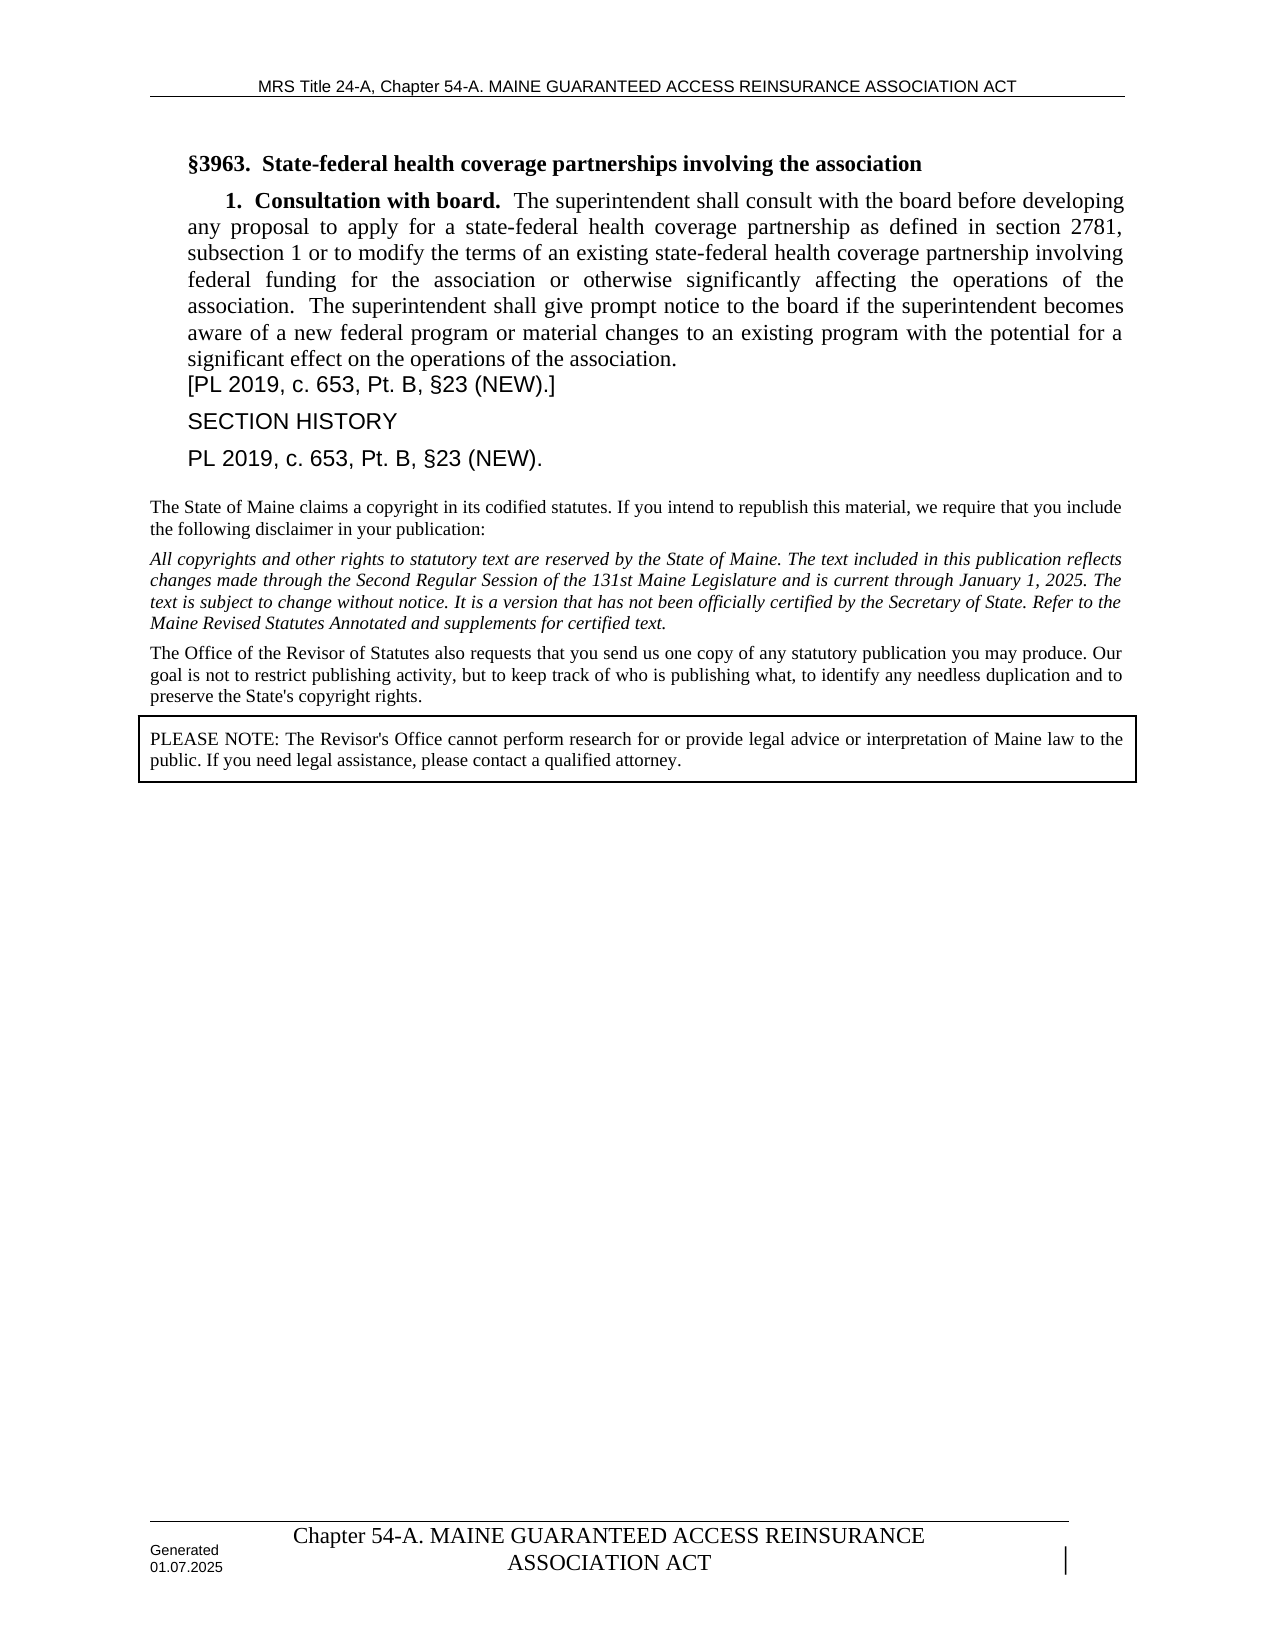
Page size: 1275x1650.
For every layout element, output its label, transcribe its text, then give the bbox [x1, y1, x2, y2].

text SECTION HISTORY [187, 408, 1125, 434]
text The State of Maine claims a copyright in its codified statutes. If you intend to republish this material, we require that you include the following disclaimer in your publication: [150, 496, 1125, 539]
text All copyrights and other rights to statutory text are reserved by the State of Maine. The text included in this publication reflects changes made through the Second Regular Session of the 131st Maine Legislature and is current through January 1, 2025 . The text is subject to change without notice. It is a version that has not been officially certified by the Secretary of State. Refer to the Maine Revised Statutes Annotated and supplements for certified text. [150, 548, 1125, 634]
text [PL 2019, c. 653, Pt. B, §23 (NEW).] [187, 371, 1125, 398]
text PLEASE NOTE: The Revisor's Office cannot perform research for or provide legal advice or interpretation of Maine law to the public. If you need legal assistance, please contact a qualified attorney. [140, 717, 1135, 781]
text PL 2019, c. 653, Pt. B, §23 (NEW). [187, 445, 1125, 471]
text The Office of the Revisor of Statutes also requests that you send us one copy of any statutory publication you may produce. Our goal is not to restrict publishing activity, but to keep track of who is publishing what, to identify any needless duplication and to preserve the State's copyright rights. [150, 642, 1125, 707]
text §3963. State-federal health coverage partnerships involving the association [187, 150, 1125, 176]
text 1. Consultation with board. The superintendent shall consult with the board before developing any proposal to apply for a state-federal health coverage partnership as defined in section 2781, subsection 1 or to modify the terms of an existing state-federal health coverage partnership involving federal funding for the association or otherwise significantly affecting the operations of the association. The superintendent shall give prompt notice to the board if the superintendent becomes aware of a new federal program or material changes to an existing program with the potential for a significant effect on the operations of the association. [187, 187, 1125, 371]
